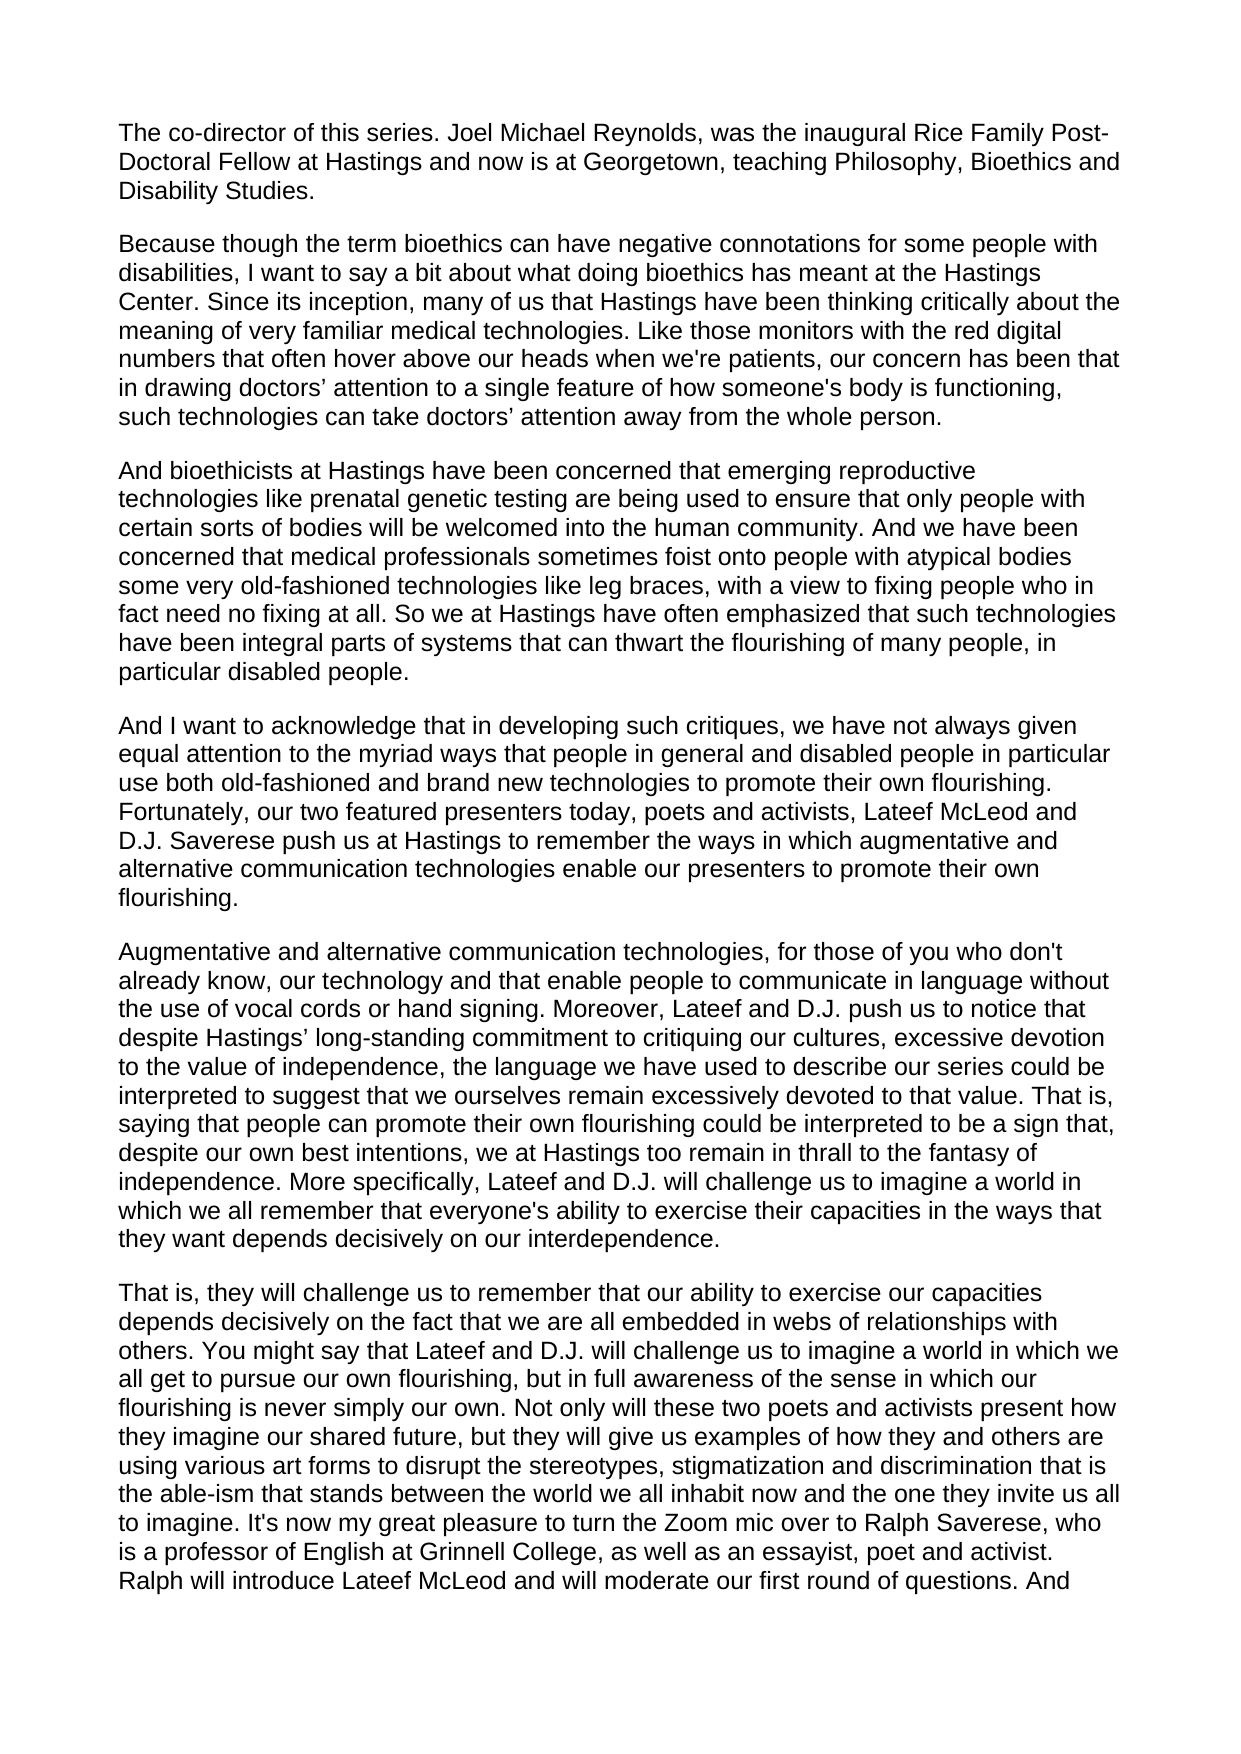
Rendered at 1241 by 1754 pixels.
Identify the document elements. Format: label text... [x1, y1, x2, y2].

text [118, 118, 1122, 204]
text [118, 1278, 1122, 1594]
text Augmentative and alternative communication technologies, for those of you who don't already know, our technology and that enable people to communicate in language without the use of vocal cords or hand signing. Moreover, Lateef and D.J. push us to notice that despite Hastings’ long-standing commitment to critiquing our cultures, excessive devotion to the value of independence, the language we have used to describe our series could be interpreted to suggest that we ourselves remain excessively devoted to that value. That is, saying that people can promote their own flourishing could be interpreted to be a sign that, despite our own best intentions, we at Hastings too remain in thrall to the fantasy of independence. More specifically, Lateef and D.J. will challenge us to imagine a world in which we all remember that everyone's ability to exercise their capacities in the ways that they want depends decisively on our interdependence. [118, 937, 1122, 1253]
text And bioethicists at Hastings have been concerned that emerging reproductive technologies like prenatal genetic testing are being used to ensure that only people with certain sorts of bodies will be welcomed into the human community. And we have been concerned that medical professionals sometimes foist onto people with atypical bodies some very old-fashioned technologies like leg braces, with a view to fixing people who in fact need no fixing at all. So we at Hastings have often emphasized that such technologies have been integral parts of systems that can thwart the flourishing of many people, in particular disabled people. [118, 456, 1122, 686]
text And I want to acknowledge that in developing such critiques, we have not always given equal attention to the myriad ways that people in general and disabled people in particular use both old-fashioned and brand new technologies to promote their own flourishing. Fortunately, our two featured presenters today, poets and activists, Lateef McLeod and D.J. Saverese push us at Hastings to remember the ways in which augmentative and alternative communication technologies enable our presenters to promote their own flourishing. [118, 711, 1122, 912]
text Because though the term bioethics can have negative connotations for some people with disabilities, I want to say a bit about what doing bioethics has meant at the Hastings Center. Since its inception, many of us that Hastings have been thinking critically about the meaning of very familiar medical technologies. Like those monitors with the red digital numbers that often hover above our heads when we're patients, our concern has been that in drawing doctors’ attention to a single feature of how someone's body is functioning, such technologies can take doctors’ attention away from the whole person. [118, 229, 1122, 431]
